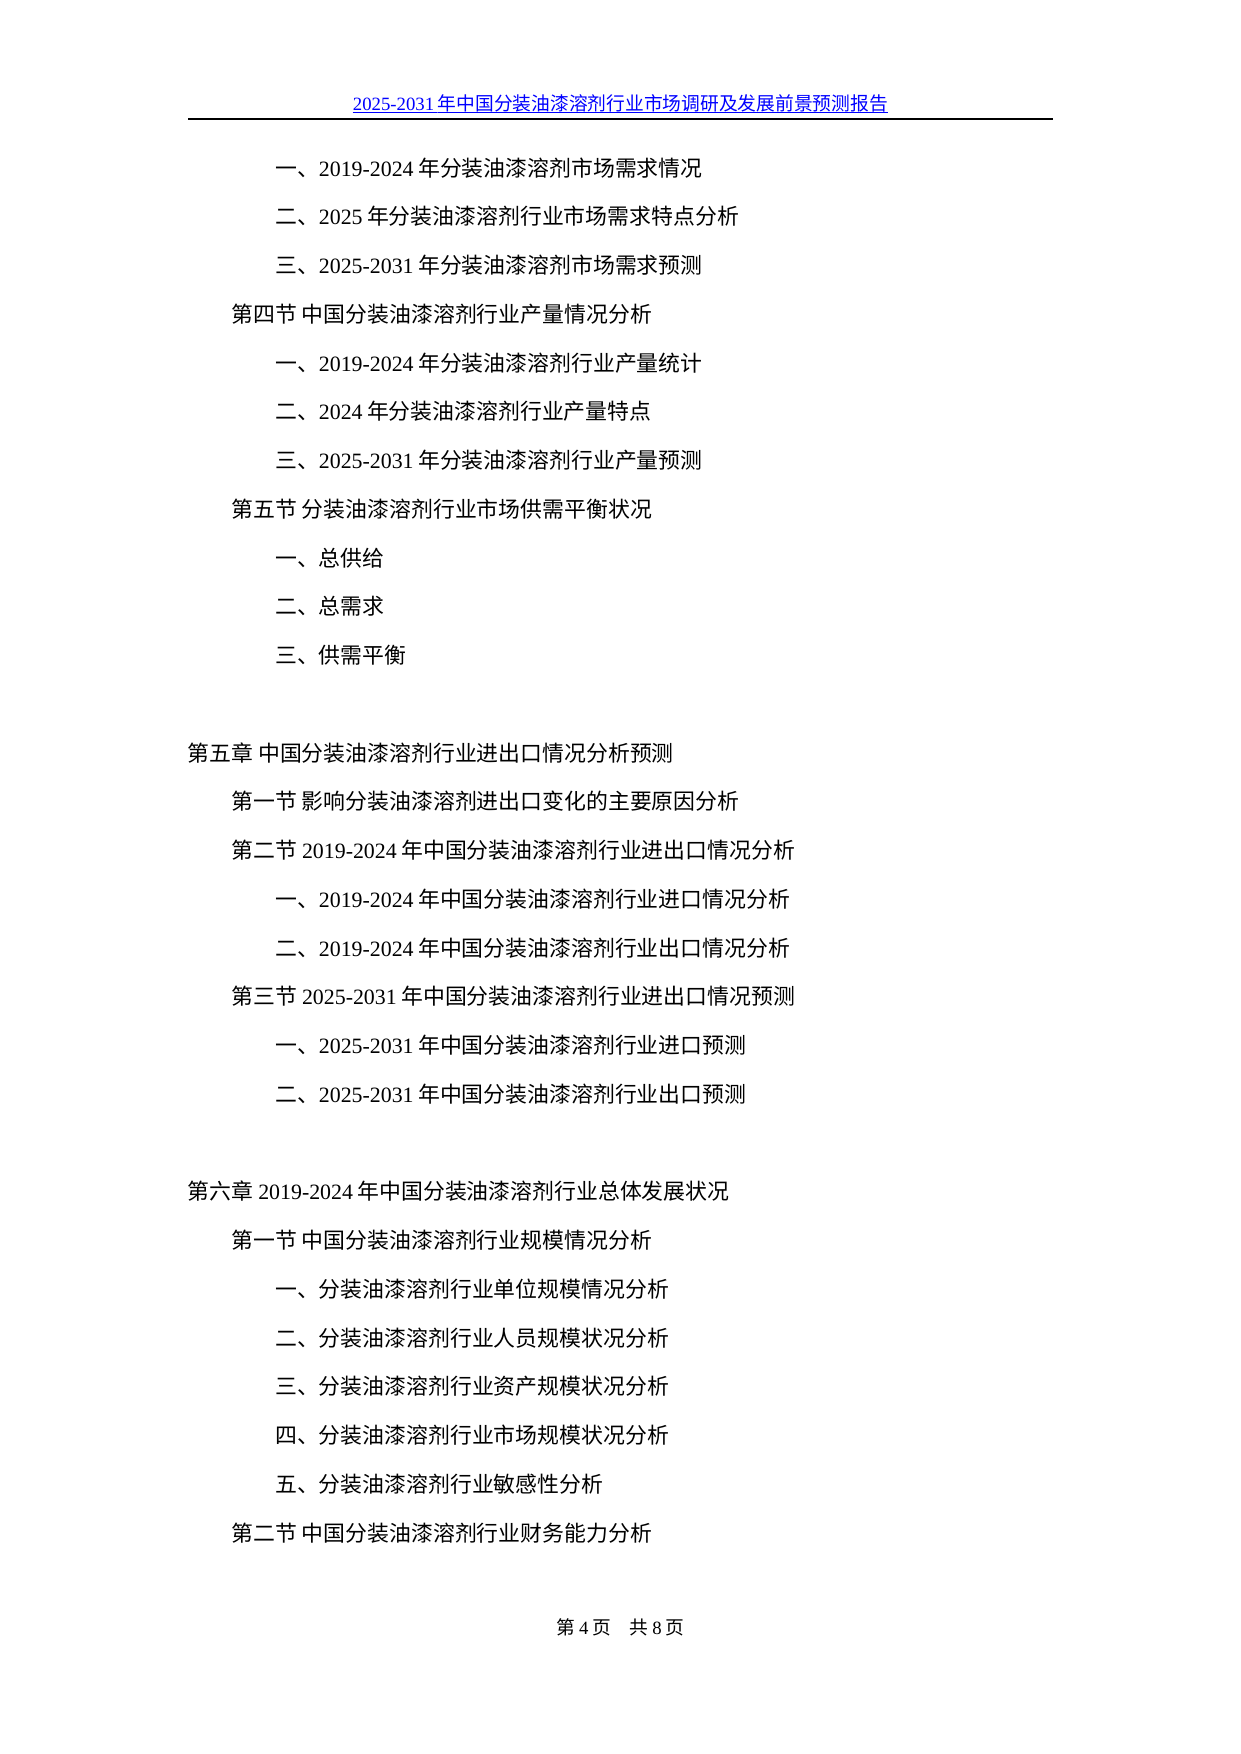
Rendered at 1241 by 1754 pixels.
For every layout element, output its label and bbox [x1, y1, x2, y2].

text [187, 150, 1053, 1548]
